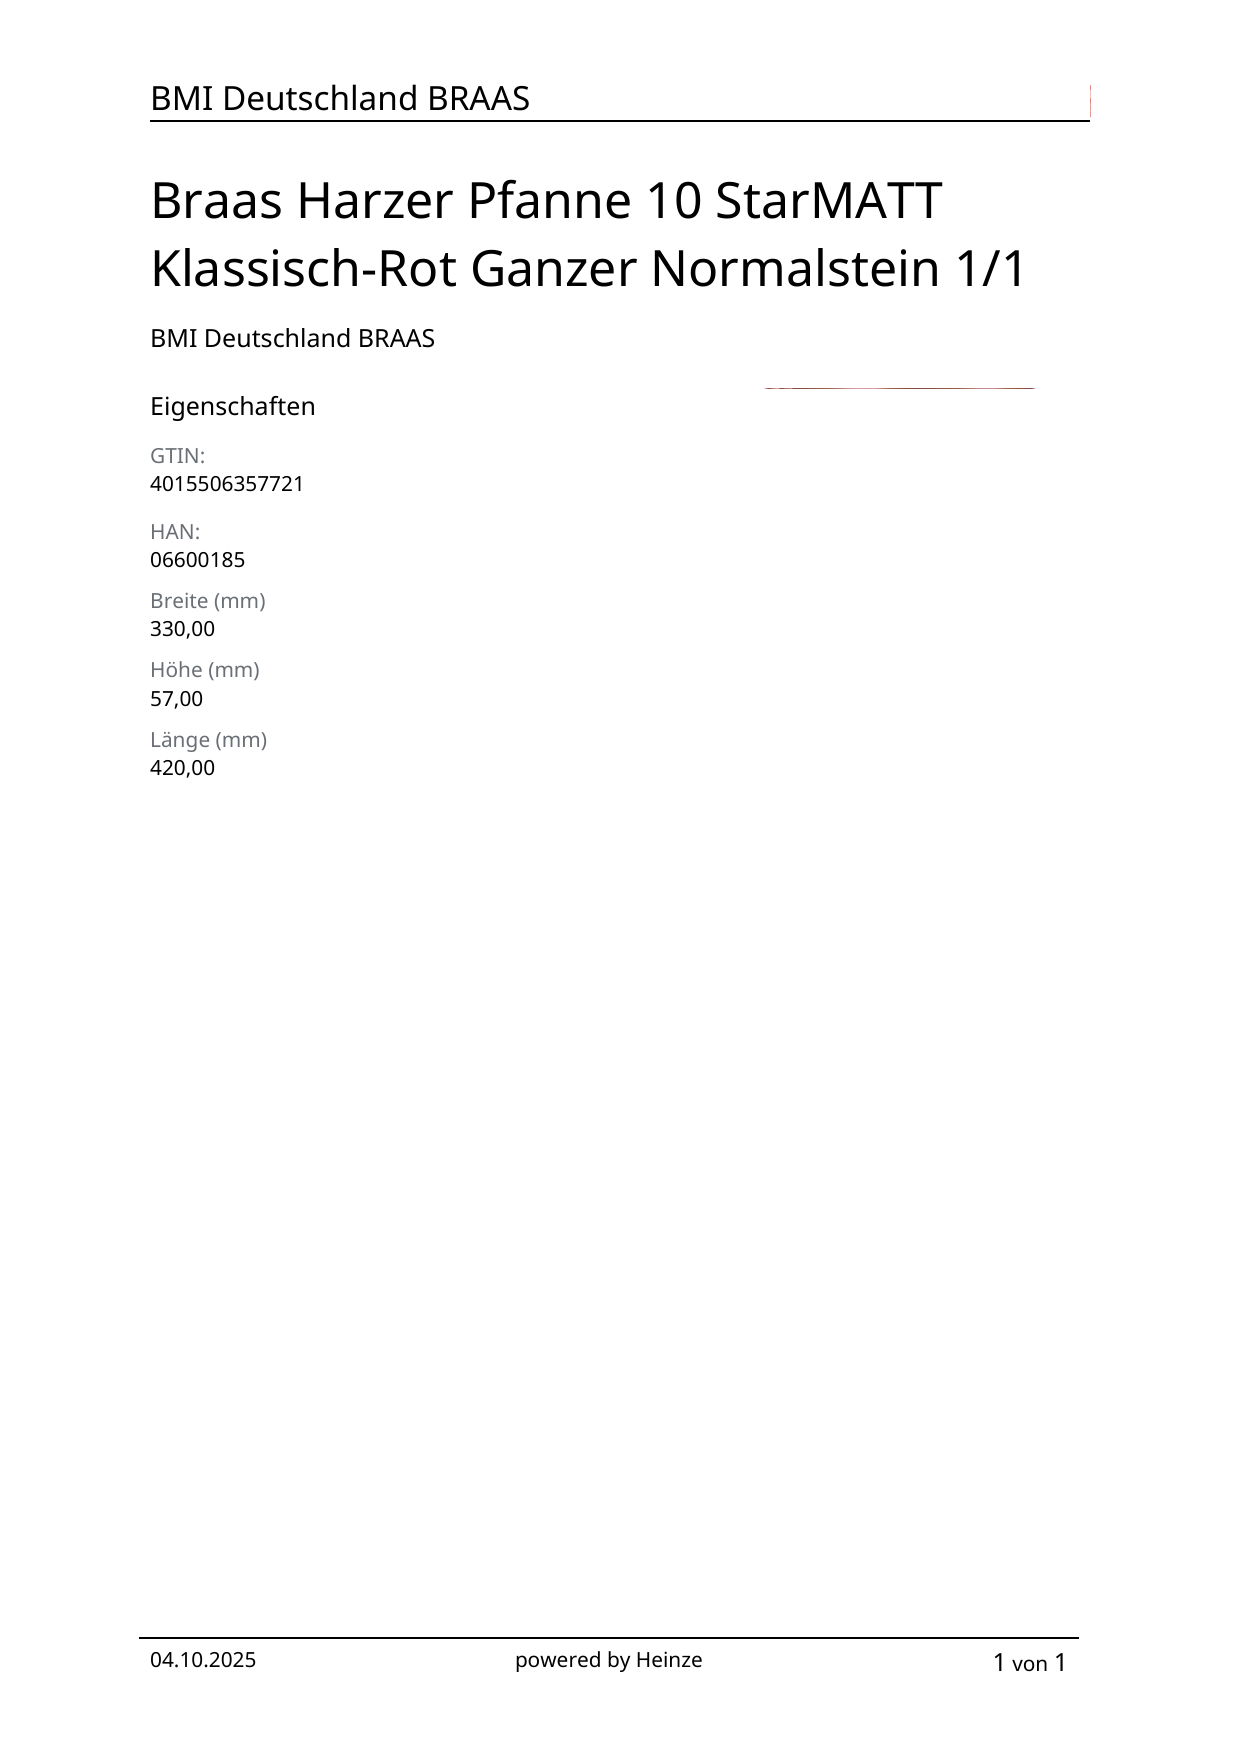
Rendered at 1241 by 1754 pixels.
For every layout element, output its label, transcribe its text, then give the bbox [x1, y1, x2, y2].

text 57,00 [150, 684, 1090, 712]
text 330,00 [150, 614, 1090, 643]
text Eigenschaften [150, 388, 1090, 422]
text Braas Harzer Pfanne 10 StarMATT Klassisch-Rot Ganzer Normalstein 1/1 [150, 165, 1090, 301]
text HAN: [150, 517, 1090, 545]
text 06600185 [150, 545, 1090, 574]
text 4015506357721 [150, 469, 1090, 498]
text 420,00 [150, 753, 1090, 782]
text Höhe (mm) [150, 656, 1090, 684]
text BMI Deutschland BRAAS [150, 320, 1090, 354]
text GTIN: [150, 441, 1090, 469]
text Breite (mm) [150, 586, 1090, 614]
text Länge (mm) [150, 725, 1090, 753]
